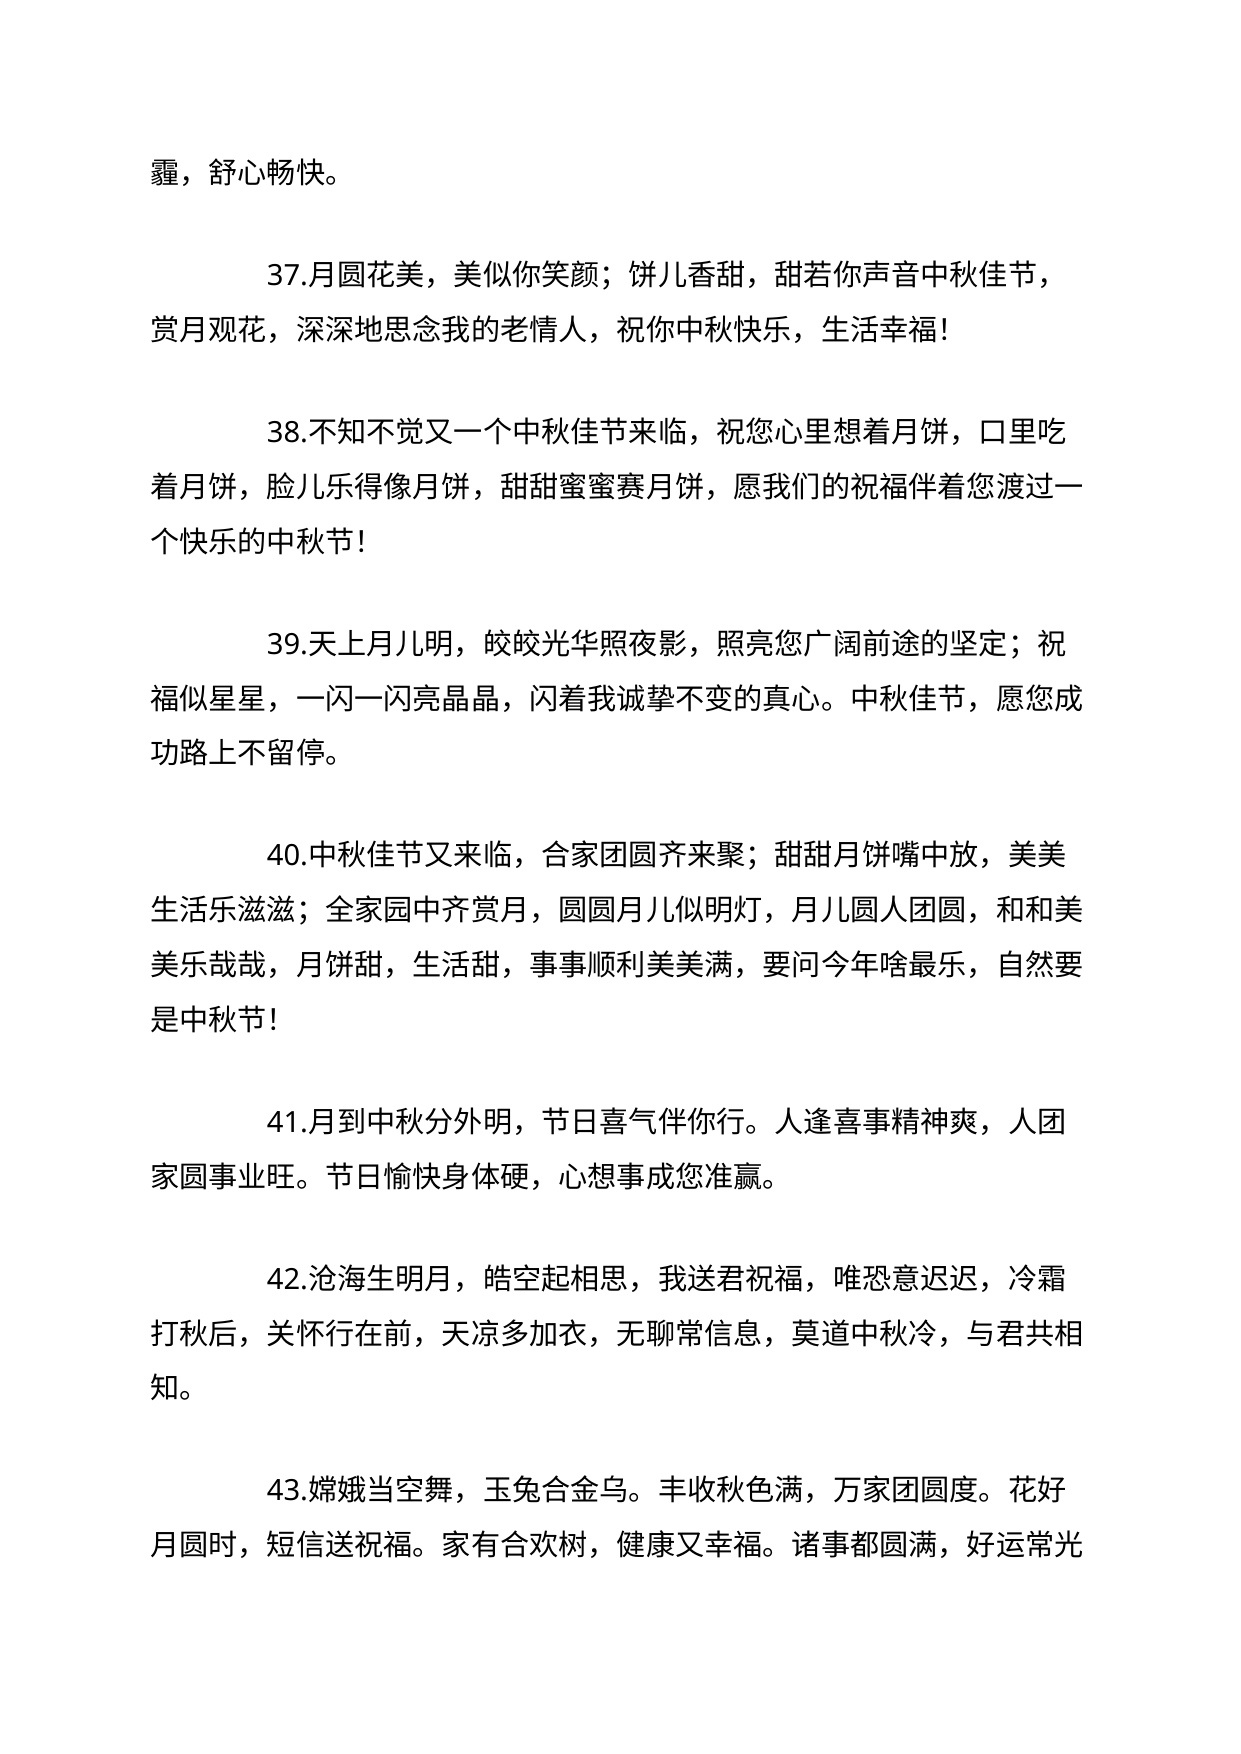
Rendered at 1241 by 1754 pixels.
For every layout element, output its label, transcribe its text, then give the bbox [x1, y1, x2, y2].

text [150, 1467, 1090, 1564]
text 38.不知不觉又一个中秋佳节来临，祝您心里想着月饼，口里吃着月饼，脸儿乐得像月饼，甜甜蜜蜜赛月饼，愿我们的祝福伴着您渡过一个快乐的中秋节！ [150, 408, 1090, 561]
text 42.沧海生明月，皓空起相思，我送君祝福，唯恐意迟迟，冷霜打秋后，关怀行在前，天凉多加衣，无聊常信息，莫道中秋冷，与君共相知。 [150, 1255, 1090, 1407]
text 40.中秋佳节又来临，合家团圆齐来聚；甜甜月饼嘴中放，美美生活乐滋滋；全家园中齐赏月，圆圆月儿似明灯，月儿圆人团圆，和和美美乐哉哉，月饼甜，生活甜，事事顺利美美满，要问今年啥最乐，自然要是中秋节！ [150, 832, 1090, 1039]
text 39.天上月儿明，皎皎光华照夜影，照亮您广阔前途的坚定；祝福似星星，一闪一闪亮晶晶，闪着我诚挚不变的真心。中秋佳节，愿您成功路上不留停。 [150, 620, 1090, 772]
text 37.月圆花美，美似你笑颜；饼儿香甜，甜若你声音中秋佳节，赏月观花，深深地思念我的老情人，祝你中秋快乐，生活幸福！ [150, 252, 1090, 349]
text 41.月到中秋分外明，节日喜气伴你行。人逢喜事精神爽，人团家圆事业旺。节日愉快身体硬，心想事成您准赢。 [150, 1098, 1090, 1196]
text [150, 150, 1090, 192]
